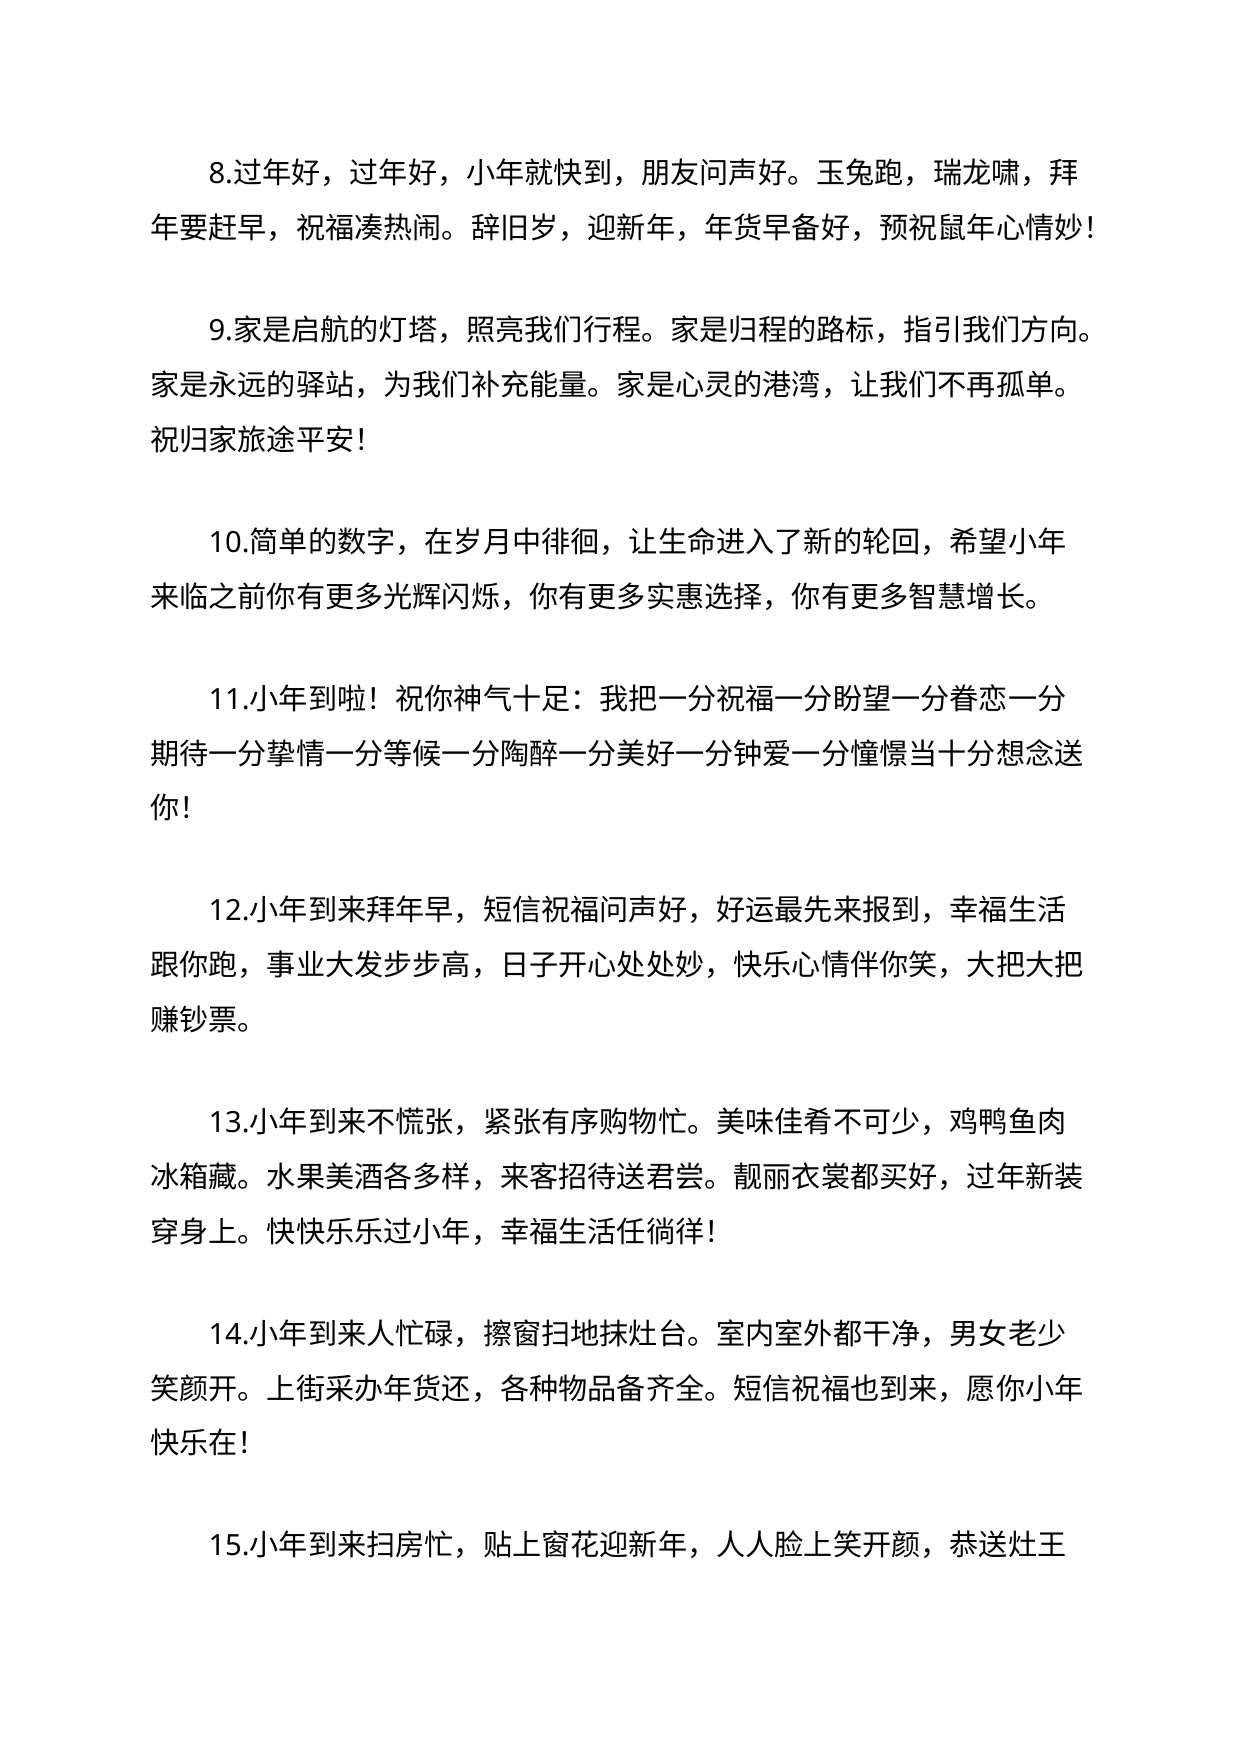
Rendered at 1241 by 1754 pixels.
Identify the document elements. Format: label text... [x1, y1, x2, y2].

text 9.家是启航的灯塔，照亮我们行程。家是归程的路标，指引我们方向。家是永远的驿站，为我们补充能量。家是心灵的港湾，让我们不再孤单。祝归家旅途平安！ [150, 307, 1090, 459]
text 11.小年到啦！祝你神气十足：我把一分祝福一分盼望一分眷恋一分期待一分挚情一分等候一分陶醉一分美好一分钟爱一分憧憬当十分想念送你！ [150, 675, 1090, 827]
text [150, 1522, 1090, 1564]
text 8.过年好，过年好，小年就快到，朋友问声好。玉兔跑，瑞龙啸，拜年要赶早，祝福凑热闹。辞旧岁，迎新年，年货早备好，预祝鼠年心情妙！ [150, 150, 1090, 247]
text 13.小年到来不慌张，紧张有序购物忙。美味佳肴不可少，鸡鸭鱼肉冰箱藏。水果美酒各多样，来客招待送君尝。靓丽衣裳都买好，过年新装穿身上。快快乐乐过小年，幸福生活任徜徉！ [150, 1098, 1090, 1251]
text 14.小年到来人忙碌，擦窗扫地抹灶台。室内室外都干净，男女老少笑颜开。上街采办年货还，各种物品备齐全。短信祝福也到来，愿你小年快乐在！ [150, 1310, 1090, 1462]
text 12.小年到来拜年早，短信祝福问声好，好运最先来报到，幸福生活跟你跑，事业大发步步高，日子开心处处妙，快乐心情伴你笑，大把大把赚钞票。 [150, 887, 1090, 1039]
text 10.简单的数字，在岁月中徘徊，让生命进入了新的轮回，希望小年来临之前你有更多光辉闪烁，你有更多实惠选择，你有更多智慧增长。 [150, 518, 1090, 616]
